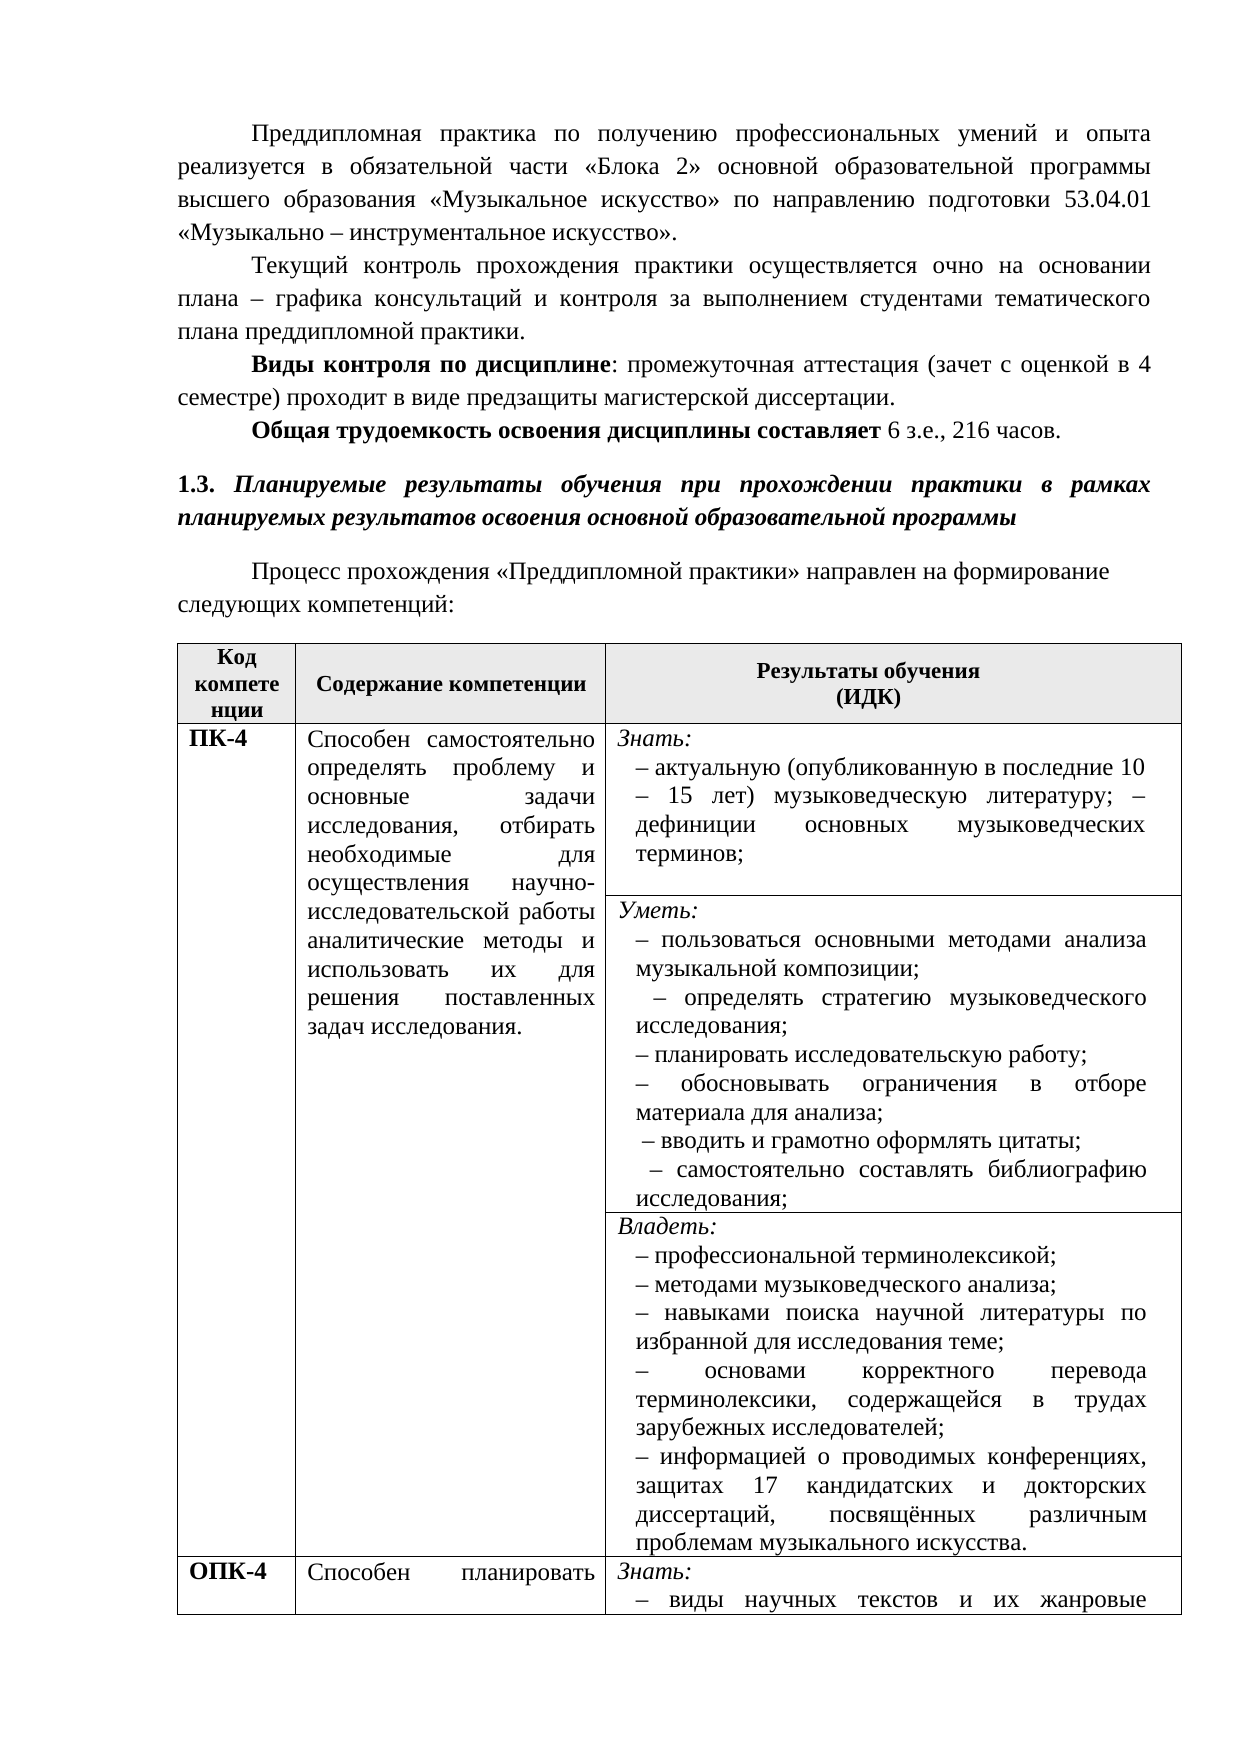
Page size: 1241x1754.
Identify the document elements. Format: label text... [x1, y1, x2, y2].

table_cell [606, 1557, 1181, 1614]
text Общая трудоемкость освоения дисциплины составляет 6 з.е., 216 часов. [177, 415, 1152, 444]
text Текущий контроль прохождения практики осуществляется очно на основании плана – графика консультаций и контроля за выполнением студентами тематического плана преддипломной практики. [177, 250, 1152, 345]
table_cell Владеть: – профессиональной терминолексикой; – методами музыковедческого анализа; – навыками поиска научной литературы по избранной для исследования теме; – основами корректного перевода терминолексики, содержащейся в трудах зарубежных исследователей; – информацией о проводимых конференциях, защитах 17 кандидатских и докторских диссертаций, посвящённых различным проблемам музыкального искусства. [606, 1213, 1181, 1556]
table_header Код компетенции [178, 644, 295, 723]
table_cell Способен самостоятельно определять проблему и основные задачи исследования, отбирать необходимые для осуществления научно-исследовательской работы аналитические методы и использовать их для решения поставленных задач исследования. [296, 724, 605, 1556]
table_header Содержание компетенции [296, 644, 605, 723]
text Преддипломная практика по получению профессиональных умений и опыта реализуется в обязательной части «Блока 2» основной образовательной программы высшего образования «Музыкальное искусство» по направлению подготовки 53.04.01 «Музыкально – инструментальное искусство». [177, 118, 1152, 246]
text Процесс прохождения «Преддипломной практики» направлен на формирование следующих компетенций: [177, 556, 1152, 618]
table_cell Уметь: – пользоваться основными методами анализа музыкальной композиции; – определять стратегию музыковедческого исследования; – планировать исследовательскую работу; – обосновывать ограничения в отборе материала для анализа; – вводить и грамотно оформлять цитаты; – самостоятельно составлять библиографию исследования; [606, 896, 1181, 1212]
text Виды контроля по дисциплине: промежуточная аттестация (зачет с оценкой в 4 семестре) проходит в виде предзащиты магистерской диссертации. [177, 349, 1152, 411]
table_cell ОПК-4 [178, 1557, 295, 1614]
table_cell ПК-4 [178, 724, 295, 1556]
table_cell Знать: – актуальную (опубликованную в последние 10 – 15 лет) музыковедческую литературу; – дефиниции основных музыковедческих терминов; [606, 724, 1181, 895]
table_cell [296, 1557, 605, 1614]
text 1.3. Планируемые результаты обучения при прохождении практики в рамках планируемых результатов освоения основной образовательной программы [177, 469, 1152, 531]
table_header Результаты обучения (ИДК) [606, 644, 1181, 723]
